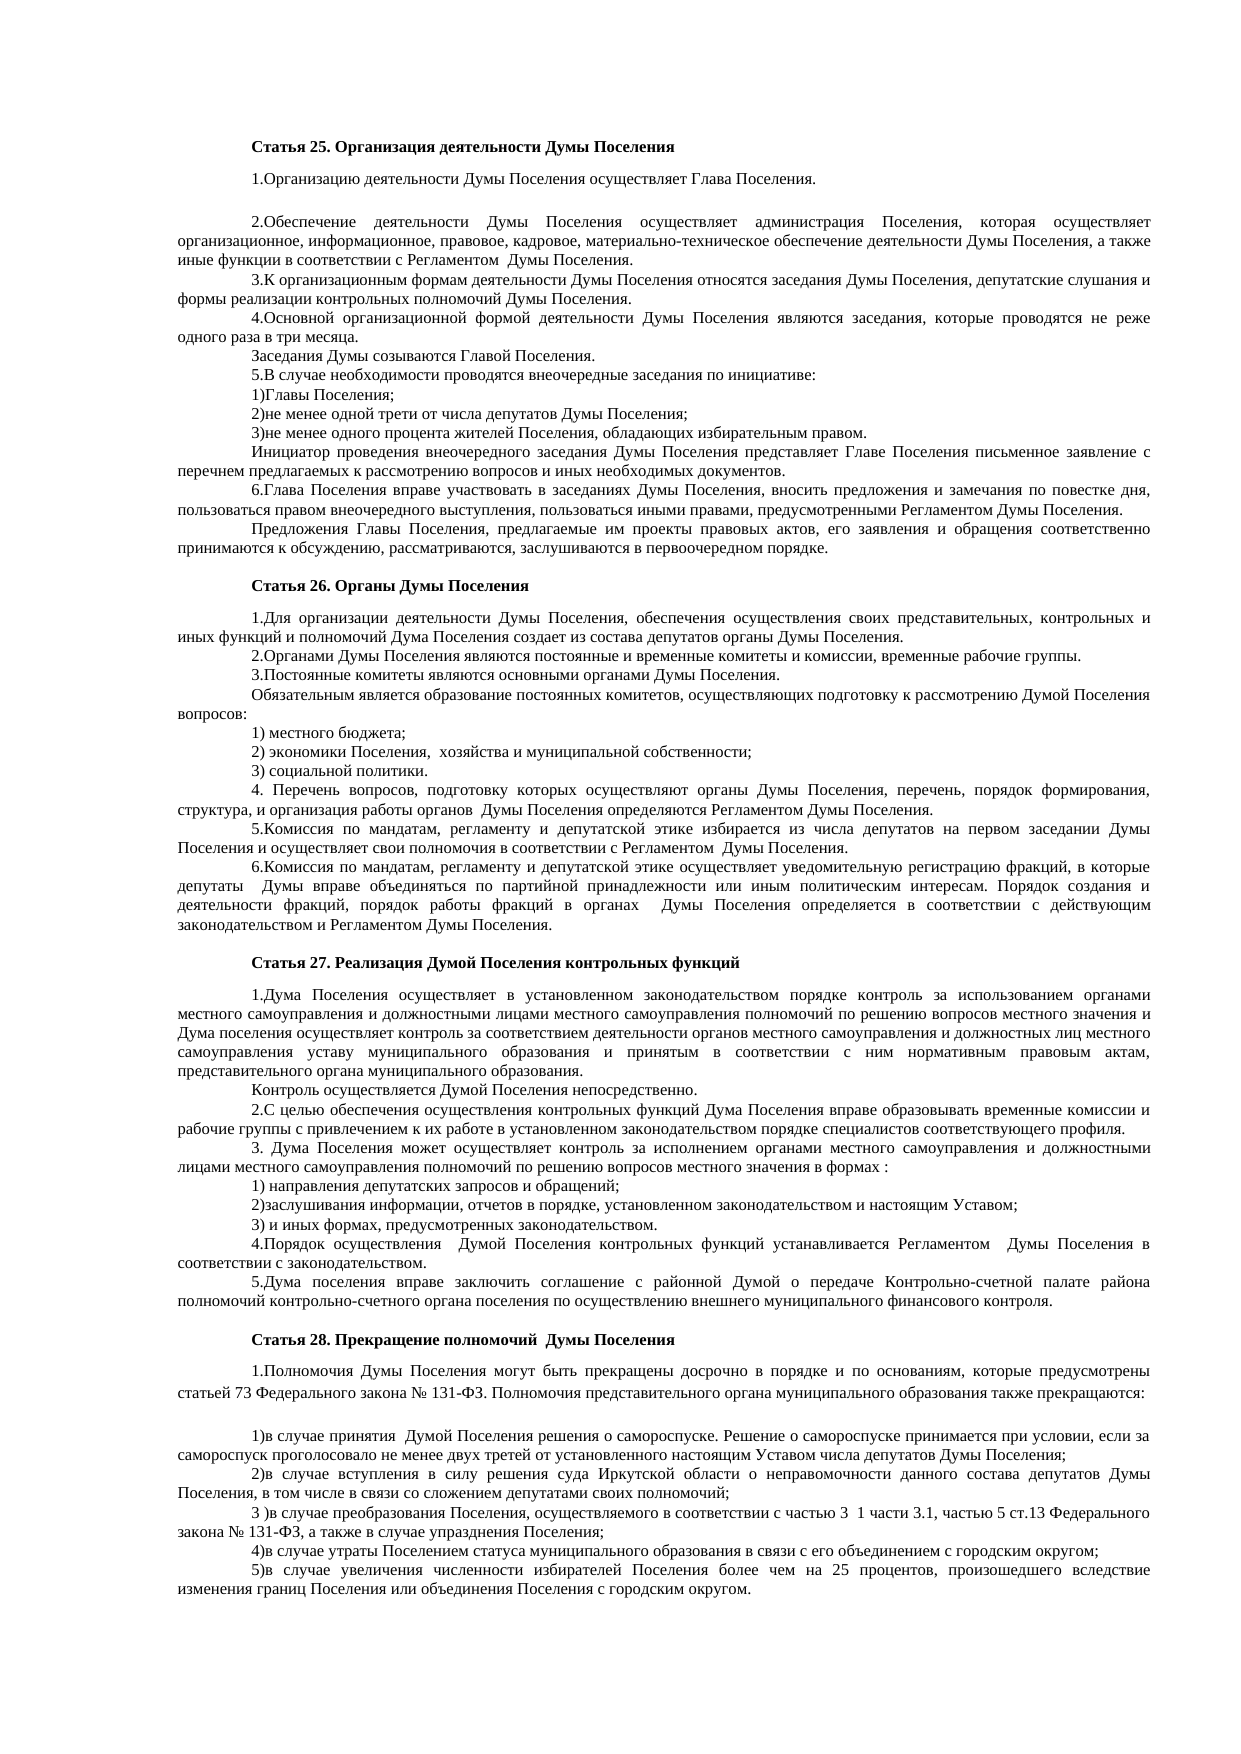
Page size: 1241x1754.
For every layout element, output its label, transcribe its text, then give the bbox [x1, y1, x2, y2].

text Заседания Думы созываются Главой Поселения. [177, 346, 1152, 365]
text 5.Комиссия по мандатам, регламенту и депутатской этике избирается из числа депутатов на первом заседании Думы Поселения и осуществляет свои полномочия в соответствии с Регламентом Думы Поселения. [177, 818, 1152, 857]
text 1.Полномочия Думы Поселения могут быть прекращены досрочно в порядке и по основаниям, которые предусмотрены статьей 73 Федерального закона № 131-ФЗ. Полномочия представительного органа муниципального образования также прекращаются: [177, 1361, 1152, 1402]
text 2)заслушивания информации, отчетов в порядке, установленном законодательством и настоящим Уставом; [177, 1195, 1152, 1214]
text 3 )в случае преобразования Поселения, осуществляемого в соответствии с частью 3 1 части 3.1, частью 5 ст.13 Федерального закона № 131-ФЗ, а также в случае упразднения Поселения; [177, 1502, 1152, 1541]
text 5)в случае увеличения численности избирателей Поселения более чем на 25 процентов, произошедшего вследствие изменения границ Поселения или объединения Поселения с городским округом. [177, 1560, 1152, 1598]
text 4.Порядок осуществления Думой Поселения контрольных функций устанавливается Регламентом Думы Поселения в соответствии с законодательством. [177, 1233, 1152, 1272]
text 6.Глава Поселения вправе участвовать в заседаниях Думы Поселения, вносить предложения и замечания по повестке дня, пользоваться правом внеочередного выступления, пользоваться иными правами, предусмотренными Регламентом Думы Поселения. [177, 480, 1152, 518]
text Предложения Главы Поселения, предлагаемые им проекты правовых актов, его заявления и обращения соответственно принимаются к обсуждению, рассматриваются, заслушиваются в первоочередном порядке. [177, 518, 1152, 557]
text 3. Дума Поселения может осуществляет контроль за исполнением органами местного самоуправления и должностными лицами местного самоуправления полномочий по решению вопросов местного значения в формах : [177, 1138, 1152, 1176]
text 3.К организационным формам деятельности Думы Поселения относятся заседания Думы Поселения, депутатские слушания и формы реализации контрольных полномочий Думы Поселения. [177, 269, 1152, 308]
text 1)в случае принятия Думой Поселения решения о самороспуске. Решение о самороспуске принимается при условии, если за самороспуск проголосовало не менее двух третей от установленного настоящим Уставом числа депутатов Думы Поселения; [177, 1426, 1152, 1464]
text 4. Перечень вопросов, подготовку которых осуществляют органы Думы Поселения, перечень, порядок формирования, структура, и организация работы органов Думы Поселения определяются Регламентом Думы Поселения. [177, 780, 1152, 818]
text 6.Комиссия по мандатам, регламенту и депутатской этике осуществляет уведомительную регистрацию фракций, в которые депутаты Думы вправе объединяться по партийной принадлежности или иным политическим интересам. Порядок создания и деятельности фракций, порядок работы фракций в органах Думы Поселения определяется в соответствии с действующим законодательством и Регламентом Думы Поселения. [177, 857, 1152, 933]
text 4.Основной организационной формой деятельности Думы Поселения являются заседания, которые проводятся не реже одного раза в три месяца. [177, 308, 1152, 346]
text Статья 27. Реализация Думой Поселения контрольных функций [177, 953, 1152, 972]
text 2)в случае вступления в силу решения суда Иркутской области о неправомочности данного состава депутатов Думы Поселения, в том числе в связи со сложением депутатами своих полномочий; [177, 1464, 1152, 1502]
text Статья 25. Организация деятельности Думы Поселения [177, 137, 1152, 156]
text Контроль осуществляется Думой Поселения непосредственно. [177, 1080, 1152, 1099]
text 2.Органами Думы Поселения являются постоянные и временные комитеты и комиссии, временные рабочие группы. [177, 646, 1152, 665]
text 1) местного бюджета; [177, 723, 1152, 742]
text 1.Дума Поселения осуществляет в установленном законодательством порядке контроль за использованием органами местного самоуправления и должностными лицами местного самоуправления полномочий по решению вопросов местного значения и Дума поселения осуществляет контроль за соответствием деятельности органов местного самоуправления и должностных лиц местного самоуправления уставу муниципального образования и принятым в соответствии с ним нормативным правовым актам, представительного органа муниципального образования. [177, 984, 1152, 1080]
text 1) направления депутатских запросов и обращений; [177, 1176, 1152, 1195]
text 2)не менее одной трети от числа депутатов Думы Поселения; [177, 403, 1152, 423]
text Обязательным является образование постоянных комитетов, осуществляющих подготовку к рассмотрению Думой Поселения вопросов: [177, 684, 1152, 723]
text 3) и иных формах, предусмотренных законодательством. [177, 1214, 1152, 1233]
text 1.Организацию деятельности Думы Поселения осуществляет Глава Поселения. [177, 169, 1152, 188]
text 5.В случае необходимости проводятся внеочередные заседания по инициативе: [177, 365, 1152, 384]
text 3.Постоянные комитеты являются основными органами Думы Поселения. [177, 665, 1152, 684]
text Инициатор проведения внеочередного заседания Думы Поселения представляет Главе Поселения письменное заявление с перечнем предлагаемых к рассмотрению вопросов и иных необходимых документов. [177, 442, 1152, 480]
text 2) экономики Поселения, хозяйства и муниципальной собственности; [177, 742, 1152, 761]
text Статья 26. Органы Думы Поселения [177, 576, 1152, 595]
text Статья 28. Прекращение полномочий Думы Поселения [177, 1329, 1152, 1348]
text 4)в случае утраты Поселением статуса муниципального образования в связи с его объединением с городским округом; [177, 1541, 1152, 1560]
text 2.С целью обеспечения осуществления контрольных функций Дума Поселения вправе образовывать временные комиссии и рабочие группы с привлечением к их работе в установленном законодательством порядке специалистов соответствующего профиля. [177, 1099, 1152, 1138]
text 2.Обеспечение деятельности Думы Поселения осуществляет администрация Поселения, которая осуществляет организационное, информационное, правовое, кадровое, материально-техническое обеспечение деятельности Думы Поселения, а также иные функции в соответствии с Регламентом Думы Поселения. [177, 212, 1152, 269]
text 3)не менее одного процента жителей Поселения, обладающих избирательным правом. [177, 423, 1152, 442]
text 3) социальной политики. [177, 761, 1152, 780]
text 1.Для организации деятельности Думы Поселения, обеспечения осуществления своих представительных, контрольных и иных функций и полномочий Дума Поселения создает из состава депутатов органы Думы Поселения. [177, 608, 1152, 646]
text 1)Главы Поселения; [177, 384, 1152, 403]
text 5.Дума поселения вправе заключить соглашение с районной Думой о передаче Контрольно-счетной палате района полномочий контрольно-счетного органа поселения по осуществлению внешнего муниципального финансового контроля. [177, 1272, 1152, 1310]
